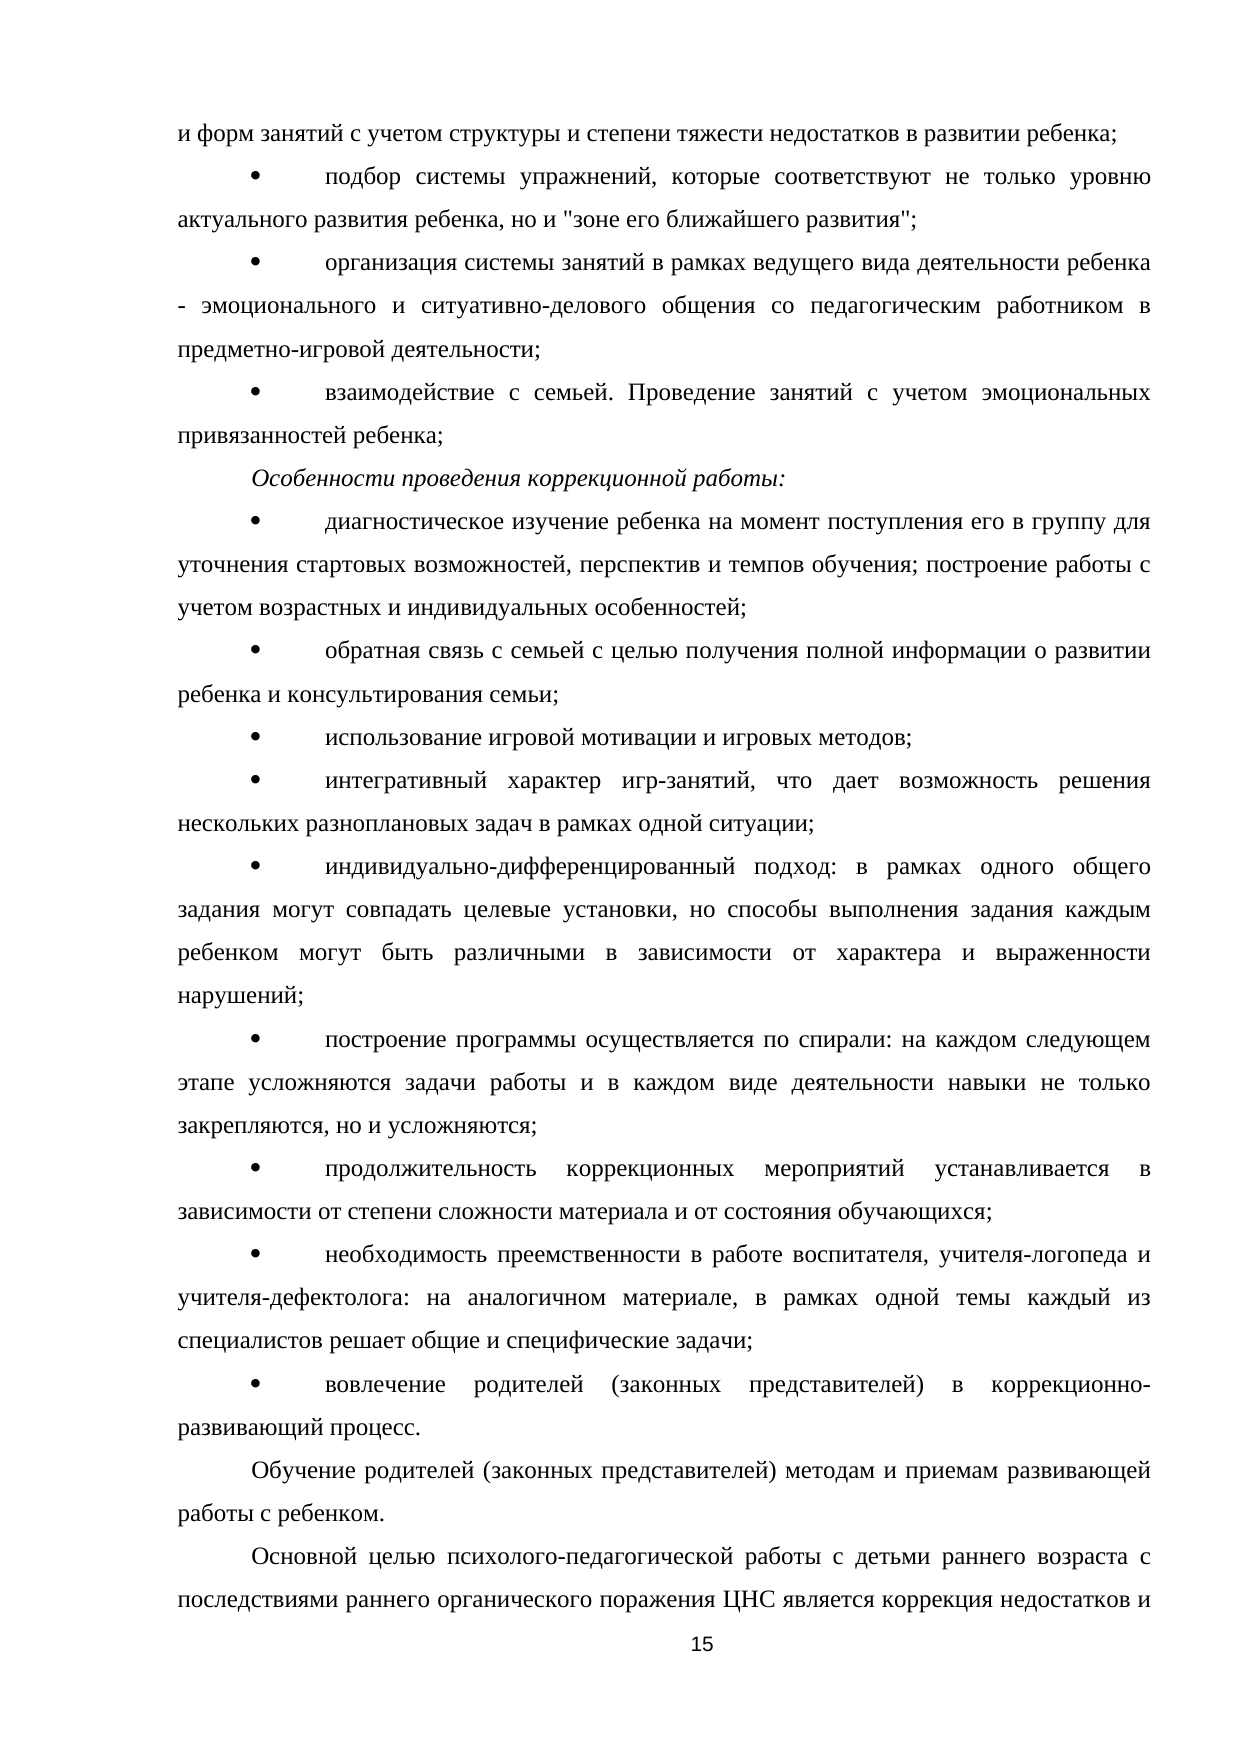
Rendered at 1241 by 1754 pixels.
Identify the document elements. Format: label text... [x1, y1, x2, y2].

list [177, 118, 1152, 147]
list обратная связь с семьей с целью получения полной информации о развитии ребенка и консультирования семьи; [177, 636, 1152, 707]
list индивидуально-дифференцированный подход: в рамках одного общего задания могут совпадать целевые установки, но способы выполнения задания каждым ребенком могут быть различными в зависимости от характера и выраженности нарушений; [177, 851, 1152, 1009]
list построение программы осуществляется по спирали: на каждом следующем этапе усложняются задачи работы и в каждом виде деятельности навыки не только закрепляются, но и усложняются; [177, 1024, 1152, 1139]
list организация системы занятий в рамках ведущего вида деятельности ребенка - эмоционального и ситуативно-делового общения со педагогическим работником в предметно-игровой деятельности; [177, 247, 1152, 362]
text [177, 1541, 1152, 1613]
list продолжительность коррекционных мероприятий устанавливается в зависимости от степени сложности материала и от состояния обучающихся; [177, 1153, 1152, 1225]
list использование игровой мотивации и игровых методов; [177, 722, 1152, 751]
list вовлечение родителей (законных представителей) в коррекционно-развивающий процесс. [177, 1369, 1152, 1441]
list диагностическое изучение ребенка на момент поступления его в группу для уточнения стартовых возможностей, перспектив и темпов обучения; построение работы с учетом возрастных и индивидуальных особенностей; [177, 506, 1152, 621]
text Обучение родителей (законных представителей) методам и приемам развивающей работы с ребенком. [177, 1455, 1152, 1527]
list необходимость преемственности в работе воспитателя, учителя-логопеда и учителя-дефектолога: на аналогичном материале, в рамках одной темы каждый из специалистов решает общие и специфические задачи; [177, 1239, 1152, 1354]
list взаимодействие с семьей. Проведение занятий с учетом эмоциональных привязанностей ребенка; [177, 377, 1152, 449]
list подбор системы упражнений, которые соответствуют не только уровню актуального развития ребенка, но и "зоне его ближайшего развития"; [177, 161, 1152, 233]
text Особенности проведения коррекционной работы: [177, 463, 1152, 492]
list интегративный характер игр-занятий, что дает возможность решения нескольких разноплановых задач в рамках одной ситуации; [177, 765, 1152, 837]
